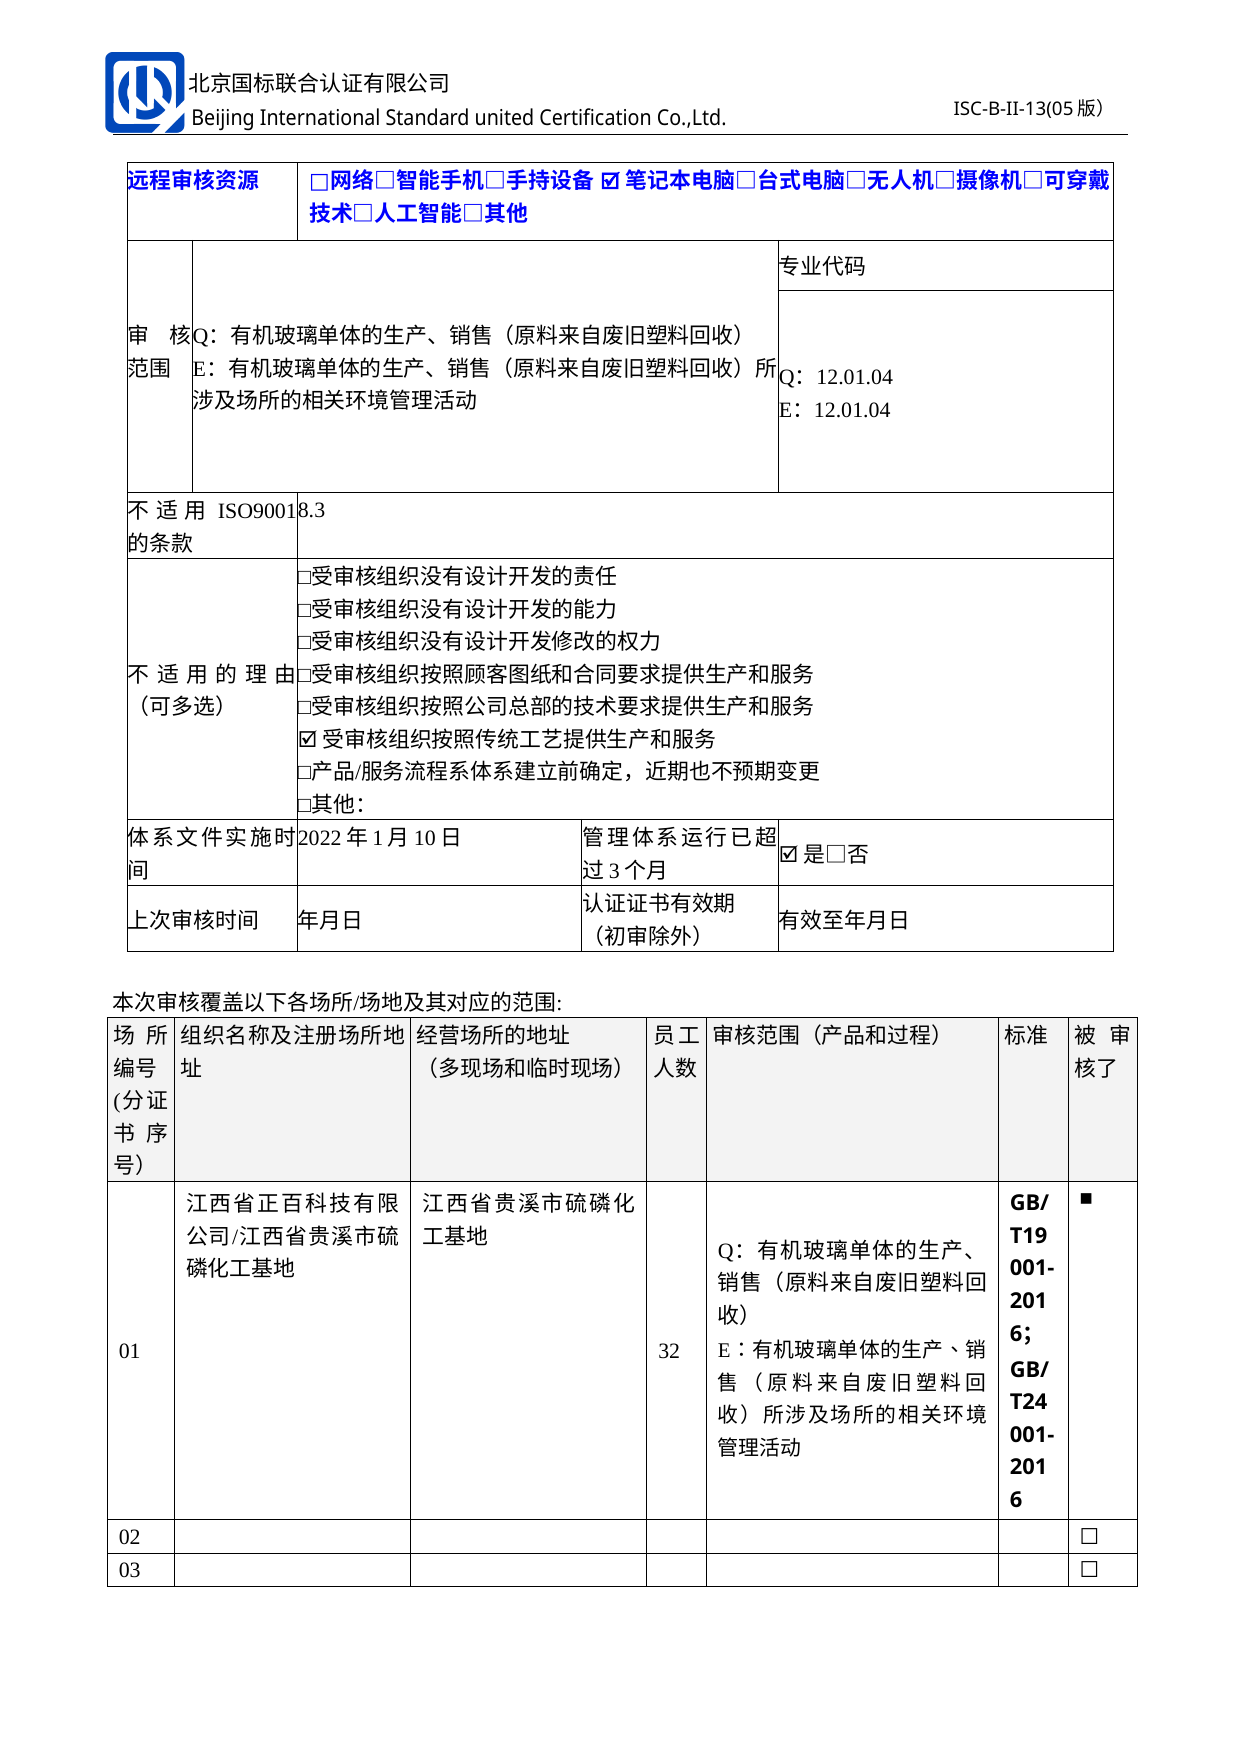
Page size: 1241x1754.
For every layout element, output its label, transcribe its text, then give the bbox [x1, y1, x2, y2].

table_cell [411, 1554, 646, 1586]
table_cell 管理体系运行已超过3个月 [582, 820, 778, 885]
table_cell [647, 1554, 706, 1586]
table_cell [1069, 1182, 1137, 1519]
table_cell [175, 1554, 410, 1586]
table_cell 2022年1月10日 [298, 820, 581, 885]
table_cell 03 [108, 1554, 174, 1586]
table_cell 01 [108, 1182, 174, 1519]
table_cell 江西省正百科技有限公司/江西省贵溪市硫磷化工基地 [175, 1182, 410, 1519]
table_cell 02 [108, 1520, 174, 1553]
table_header 标准 [999, 1018, 1068, 1181]
table_cell 专业代码 [779, 241, 1113, 289]
table_cell [999, 1520, 1068, 1553]
table_cell 上次审核时间 [128, 886, 297, 951]
table_cell □网络□智能手机□手持设备笔记本电脑□台式电脑□无人机□摄像机□可穿戴技术□人工智能□其他 [298, 163, 1113, 240]
table_header 被审核了 [1069, 1018, 1137, 1181]
table_cell □受审核组织没有设计开发的责任 □受审核组织没有设计开发的能力 □受审核组织没有设计开发修改的权力 □受审核组织按照顾客图纸和合同要求提供生产和服务 □受审核组织按照公司总部的技术要求提供生产和服务 受审核组织按照传统工艺提供生产和服务 □产品/服务流程系体系建立前确定，近期也不预期变更 □其他： [298, 559, 1113, 819]
table_header 经营场所的地址 （多现场和临时现场） [411, 1018, 646, 1181]
text 本次审核覆盖以下各场所/场地及其对应的范围: [112, 984, 1128, 1017]
table_cell 8.3 [298, 493, 1113, 558]
table_header 场所编号 (分证书序号） [108, 1018, 174, 1181]
table_cell 不适用ISO9001的条款 [128, 493, 297, 558]
table_header 审核范围（产品和过程） [707, 1018, 998, 1181]
table_cell 远程审核资源 [128, 163, 297, 240]
table_cell [999, 1554, 1068, 1586]
table_cell 是□否 [779, 820, 1113, 885]
table_cell Q：12.01.04 E：12.01.04 [779, 291, 1113, 492]
table_cell 有效至年月日 [779, 886, 1113, 951]
table_cell 江西省贵溪市硫磷化工基地 [411, 1182, 646, 1519]
table_cell 不适用的理由（可多选） [128, 559, 297, 819]
table_cell [411, 1520, 646, 1553]
table_cell ☐ [1069, 1520, 1137, 1553]
table_header 组织名称及注册场所地址 [175, 1018, 410, 1181]
table_cell [647, 1520, 706, 1553]
table_cell 32 [647, 1182, 706, 1519]
table_cell [175, 1520, 410, 1553]
table_header 员工人数 [647, 1018, 706, 1181]
picture [105, 52, 185, 133]
table_cell Q：有机玻璃单体的生产、销售（原料来自废旧塑料回收） E：有机玻璃单体的生产、销售（原料来自废旧塑料回收）所涉及场所的相关环境管理活动 [193, 241, 778, 492]
table_cell 认证证书有效期 （初审除外） [582, 886, 778, 951]
table_cell 体系文件实施时间 [128, 820, 297, 885]
table_cell GB/T19001-2016； GB/T24001-2016 [999, 1182, 1068, 1519]
table_cell ☐ [1069, 1554, 1137, 1586]
table_cell Q：有机玻璃单体的生产、销售（原料来自废旧塑料回收） E：有机玻璃单体的生产、销售（原料来自废旧塑料回收）所涉及场所的相关环境管理活动 [707, 1182, 998, 1519]
table_cell [707, 1520, 998, 1553]
table_cell [707, 1554, 998, 1586]
table_cell 年月日 [298, 886, 581, 951]
table_cell 审核范围 [128, 241, 192, 492]
